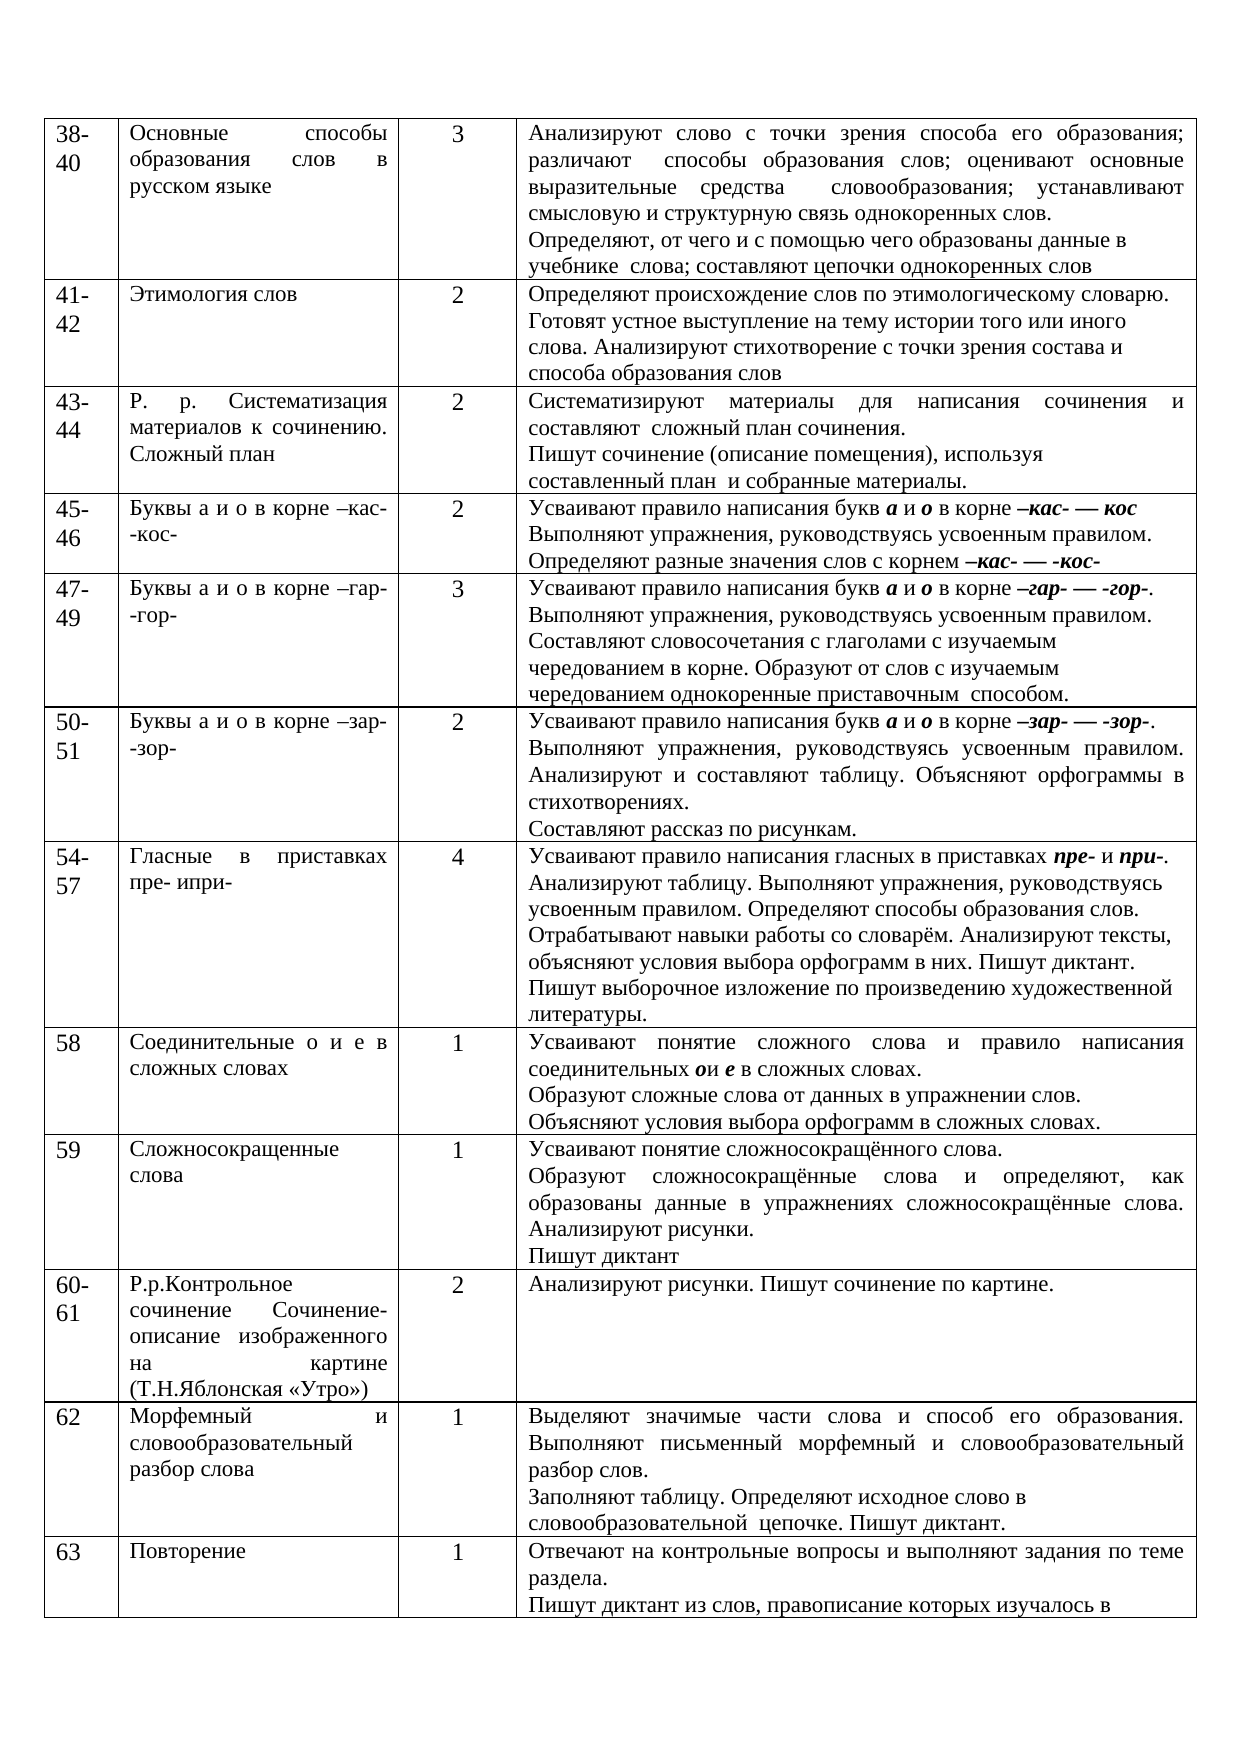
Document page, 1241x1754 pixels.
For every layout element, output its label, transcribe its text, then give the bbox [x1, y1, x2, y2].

table_cell 45-46 [45, 494, 118, 573]
table_cell 2 [399, 494, 516, 573]
table_cell 59 [45, 1135, 118, 1269]
table_cell 47-49 [45, 574, 118, 706]
table_cell 1 [399, 1028, 516, 1134]
table_cell Определяют происхождение слов по этимологическому словарю. Готовят устное выступление на тему истории того или иного слова. Анализируют стихотворение с точки зрения состава и способа образования слов [517, 280, 1196, 386]
table_cell Морфемный и словообразовательный разбор слова [119, 1403, 398, 1536]
table_cell Усваивают правило написания букв а и о в корне –зар- — -зор-. Выполняют упражнения, руководствуясь усвоенным правилом. Анализируют и составляют таблицу. Объясняют орфограммы в стихотворениях. Составляют рассказ по рисункам. [517, 708, 1196, 841]
table_cell Анализируют рисунки. Пишут сочинение по картине. [517, 1270, 1196, 1401]
table_cell 63 [45, 1537, 118, 1617]
table_cell 62 [45, 1403, 118, 1536]
table_cell Буквы а и о в корне –кас- -кос- [119, 494, 398, 573]
table_cell Буквы а и о в корне –зар- -зор- [119, 708, 398, 841]
table_cell Систематизируют материалы для написания сочинения и составляют сложный план сочинения. Пишут сочинение (описание помещения), используя составленный план и собранные материалы. [517, 387, 1196, 493]
table_cell 60-61 [45, 1270, 118, 1401]
table_cell Гласные в приставках пре- ипри- [119, 842, 398, 1027]
table_cell 3 [399, 574, 516, 706]
table_cell 2 [399, 708, 516, 841]
table_cell 1 [399, 1403, 516, 1536]
table_cell Усваивают правило написания букв а и о в корне –кас- — кос Выполняют упражнения, руководствуясь усвоенным правилом. Определяют разные значения слов с корнем –кас- — -кос- [517, 494, 1196, 573]
table_cell 58 [45, 1028, 118, 1134]
table_cell Основные способы образования слов в русском языке [119, 119, 398, 279]
table_cell Сложносокращенные слова [119, 1135, 398, 1269]
table_cell Выделяют значимые части слова и способ его образования. Выполняют письменный морфемный и словообразовательный разбор слов. Заполняют таблицу. Определяют исходное слово в словообразовательной цепочке. Пишут диктант. [517, 1403, 1196, 1536]
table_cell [517, 1537, 1196, 1617]
table_cell Усваивают правило написания гласных в приставках пре- и при-. Анализируют таблицу. Выполняют упражнения, руководствуясь усвоенным правилом. Определяют способы образования слов. Отрабатывают навыки работы со словарём. Анализируют тексты, объясняют условия выбора орфограмм в них. Пишут диктант. Пишут выборочное изложение по произведению художественной литературы. [517, 842, 1196, 1027]
table_cell Анализируют слово с точки зрения способа его образования; различают способы образования слов; оценивают основные выразительные средства словообразования; устанавливают смысловую и структурную связь однокоренных слов. Определяют, от чего и с помощью чего образованы данные в учебнике слова; составляют цепочки однокоренных слов [517, 119, 1196, 279]
table_cell 2 [399, 387, 516, 493]
table_cell Буквы а и о в корне –гар- -гор- [119, 574, 398, 706]
table_cell 43-44 [45, 387, 118, 493]
table_cell 4 [399, 842, 516, 1027]
table_cell 38-40 [45, 119, 118, 279]
table_cell 54-57 [45, 842, 118, 1027]
table_cell 2 [399, 280, 516, 386]
table_cell Усваивают понятие сложного слова и правило написания соединительных ои е в сложных словах. Образуют сложные слова от данных в упражнении слов. Объясняют условия выбора орфограмм в сложных словах. [517, 1028, 1196, 1134]
table_cell Р.р.Контрольное сочинение Сочинение-описание изображенного на картине (Т.Н.Яблонская «Утро») [119, 1270, 398, 1401]
table_cell Повторение [119, 1537, 398, 1617]
table_cell 50-51 [45, 708, 118, 841]
table_cell Р. р. Систематизация материалов к сочинению. Сложный план [119, 387, 398, 493]
table_cell 41-42 [45, 280, 118, 386]
table_cell Этимология слов [119, 280, 398, 386]
table_cell Усваивают понятие сложносокращённого слова. Образуют сложносокращённые слова и определяют, как образованы данные в упражнениях сложносокращённые слова. Анализируют рисунки. Пишут диктант [517, 1135, 1196, 1269]
table_cell 1 [399, 1135, 516, 1269]
table_cell Соединительные о и е в сложных словах [119, 1028, 398, 1134]
table_cell 2 [399, 1270, 516, 1401]
table_cell Усваивают правило написания букв а и о в корне –гар- — -гор-. Выполняют упражнения, руководствуясь усвоенным правилом. Составляют словосочетания с глаголами с изучаемым чередованием в корне. Образуют от слов с изучаемым чередованием однокоренные приставочным способом. [517, 574, 1196, 706]
table_cell 1 [399, 1537, 516, 1617]
table_cell 3 [399, 119, 516, 279]
